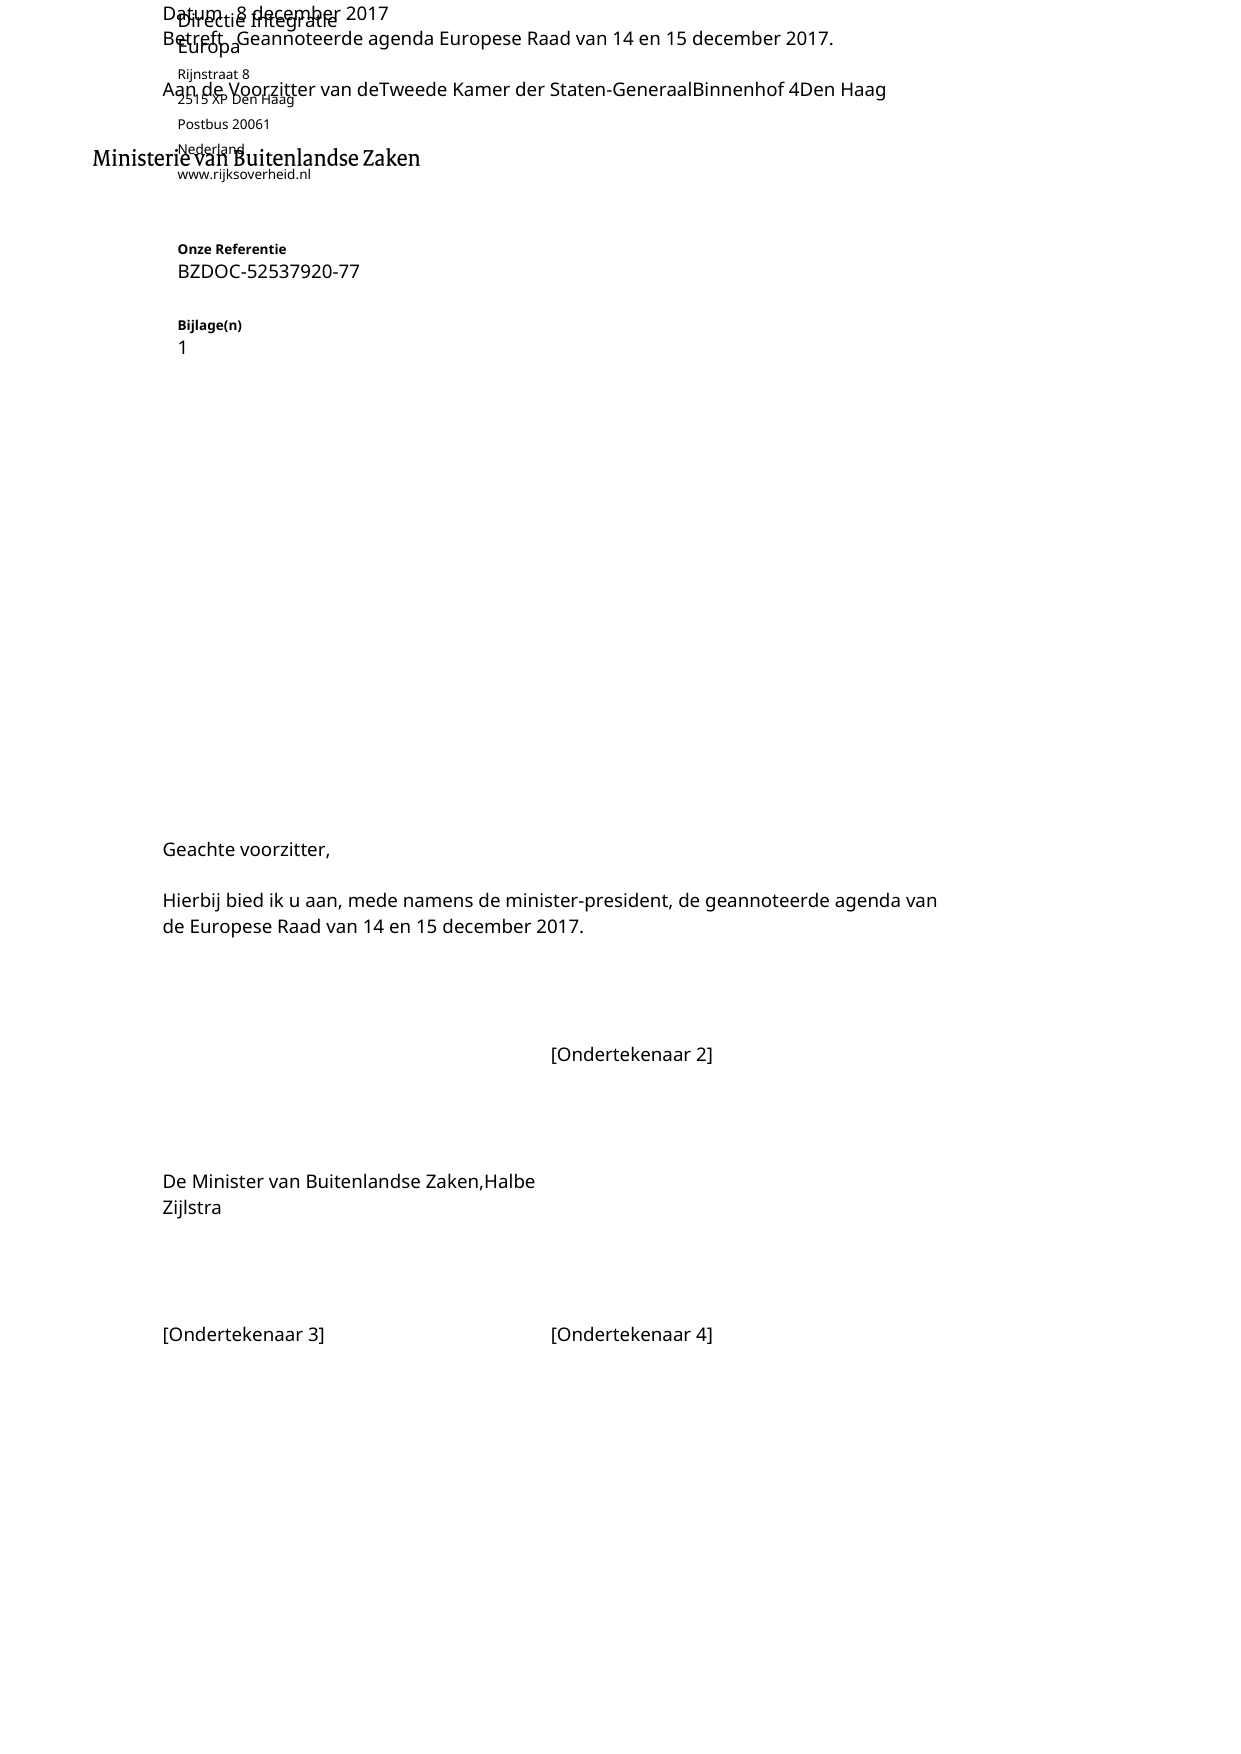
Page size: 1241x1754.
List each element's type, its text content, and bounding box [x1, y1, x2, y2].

text Geachte voorzitter, [162, 837, 947, 862]
picture [76, 0, 460, 261]
table_header [163, 1322, 551, 1436]
text Hierbij bied ik u aan, mede namens de minister-president, de geannoteerde agenda van de Europese Raad van 14 en 15 december 2017. [162, 888, 947, 939]
